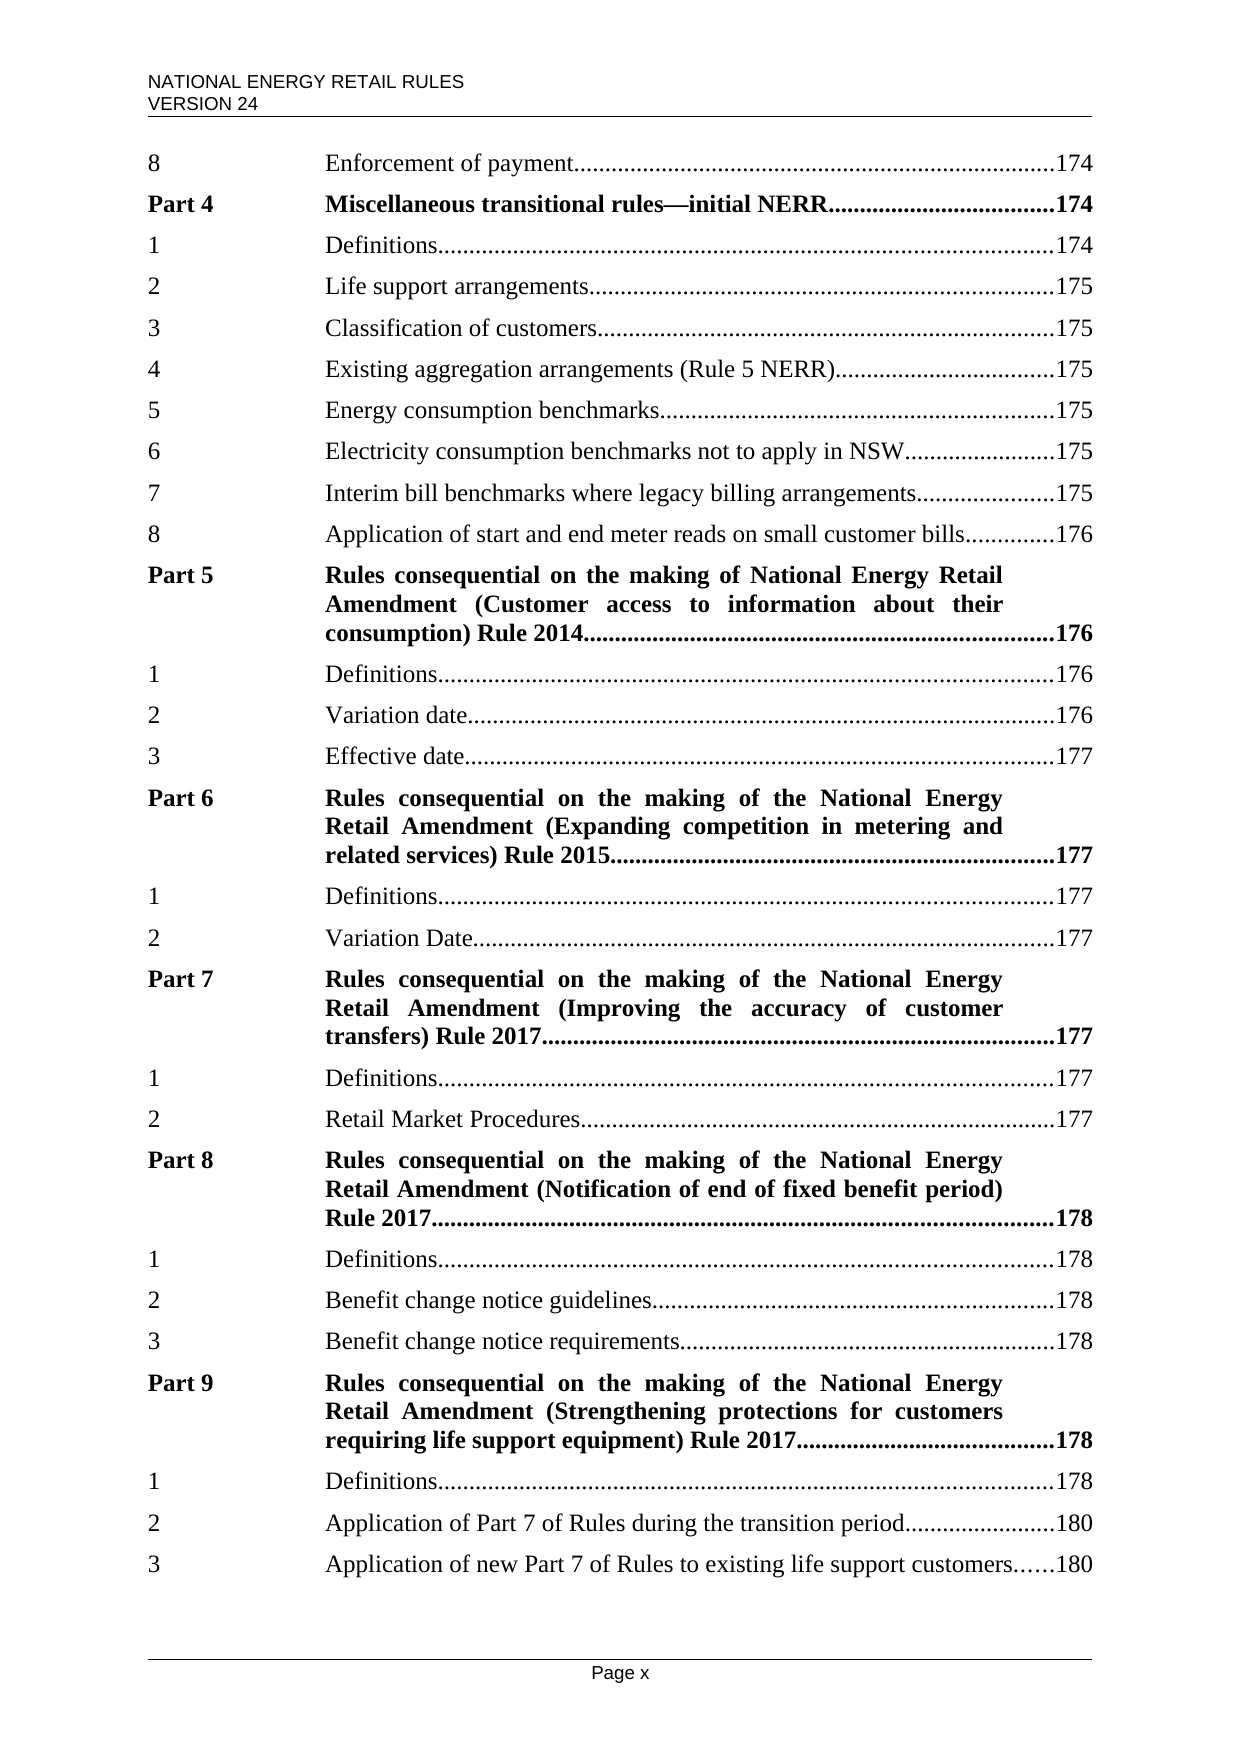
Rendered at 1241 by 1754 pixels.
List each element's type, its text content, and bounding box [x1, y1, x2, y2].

text 3 Benefit change notice requirements 178 [148, 1326, 1092, 1355]
text 6 Electricity consumption benchmarks not to apply in NSW 175 [148, 436, 1092, 465]
text 1 Definitions 176 [148, 659, 1092, 688]
text Part 7 Rules consequential on the making of the National Energy Retail Amendment (Improving the accuracy of customer transfers) Rule 2017 177 [148, 964, 1004, 1050]
text 8 Application of start and end meter reads on small customer bills 176 [148, 519, 1092, 548]
text Part 8 Rules consequential on the making of the National Energy Retail Amendment (Notification of end of fixed benefit period) Rule 2017 178 [148, 1145, 1004, 1231]
text 4 Existing aggregation arrangements (Rule 5 NERR) 175 [148, 354, 1092, 383]
text Part 9 Rules consequential on the making of the National Energy Retail Amendment (Strengthening protections for customers requiring life support equipment) Rule 2017 178 [148, 1368, 1004, 1454]
text Part 4 Miscellaneous transitional rules—initial NERR 174 [148, 189, 1004, 218]
text 2 Retail Market Procedures 177 [148, 1104, 1092, 1133]
text 5 Energy consumption benchmarks 175 [148, 395, 1092, 424]
text 2 Variation date 176 [148, 700, 1092, 729]
text 2 Benefit change notice guidelines 178 [148, 1285, 1092, 1314]
text 1 Definitions 177 [148, 1063, 1092, 1091]
text 1 Definitions 174 [148, 230, 1092, 259]
text 7 Interim bill benchmarks where legacy billing arrangements 175 [148, 478, 1092, 506]
text 1 Definitions 178 [148, 1244, 1092, 1273]
text 1 Definitions 178 [148, 1466, 1092, 1495]
text 8 Enforcement of payment 174 [148, 148, 1092, 176]
text 3 Effective date 177 [148, 741, 1092, 770]
text Part 5 Rules consequential on the making of National Energy Retail Amendment (Customer access to information about their consumption) Rule 2014 176 [148, 560, 1004, 646]
text 3 Classification of customers 175 [148, 313, 1092, 341]
text 2 Application of Part 7 of Rules during the transition period 180 [148, 1508, 1092, 1536]
text 2 Life support arrangements 175 [148, 271, 1092, 300]
text Part 6 Rules consequential on the making of the National Energy Retail Amendment (Expanding competition in metering and related services) Rule 2015 177 [148, 783, 1004, 869]
text 1 Definitions 177 [148, 881, 1092, 910]
text 3 Application of new Part 7 of Rules to existing life support customers 180 [148, 1549, 1092, 1578]
text 2 Variation Date 177 [148, 923, 1092, 951]
